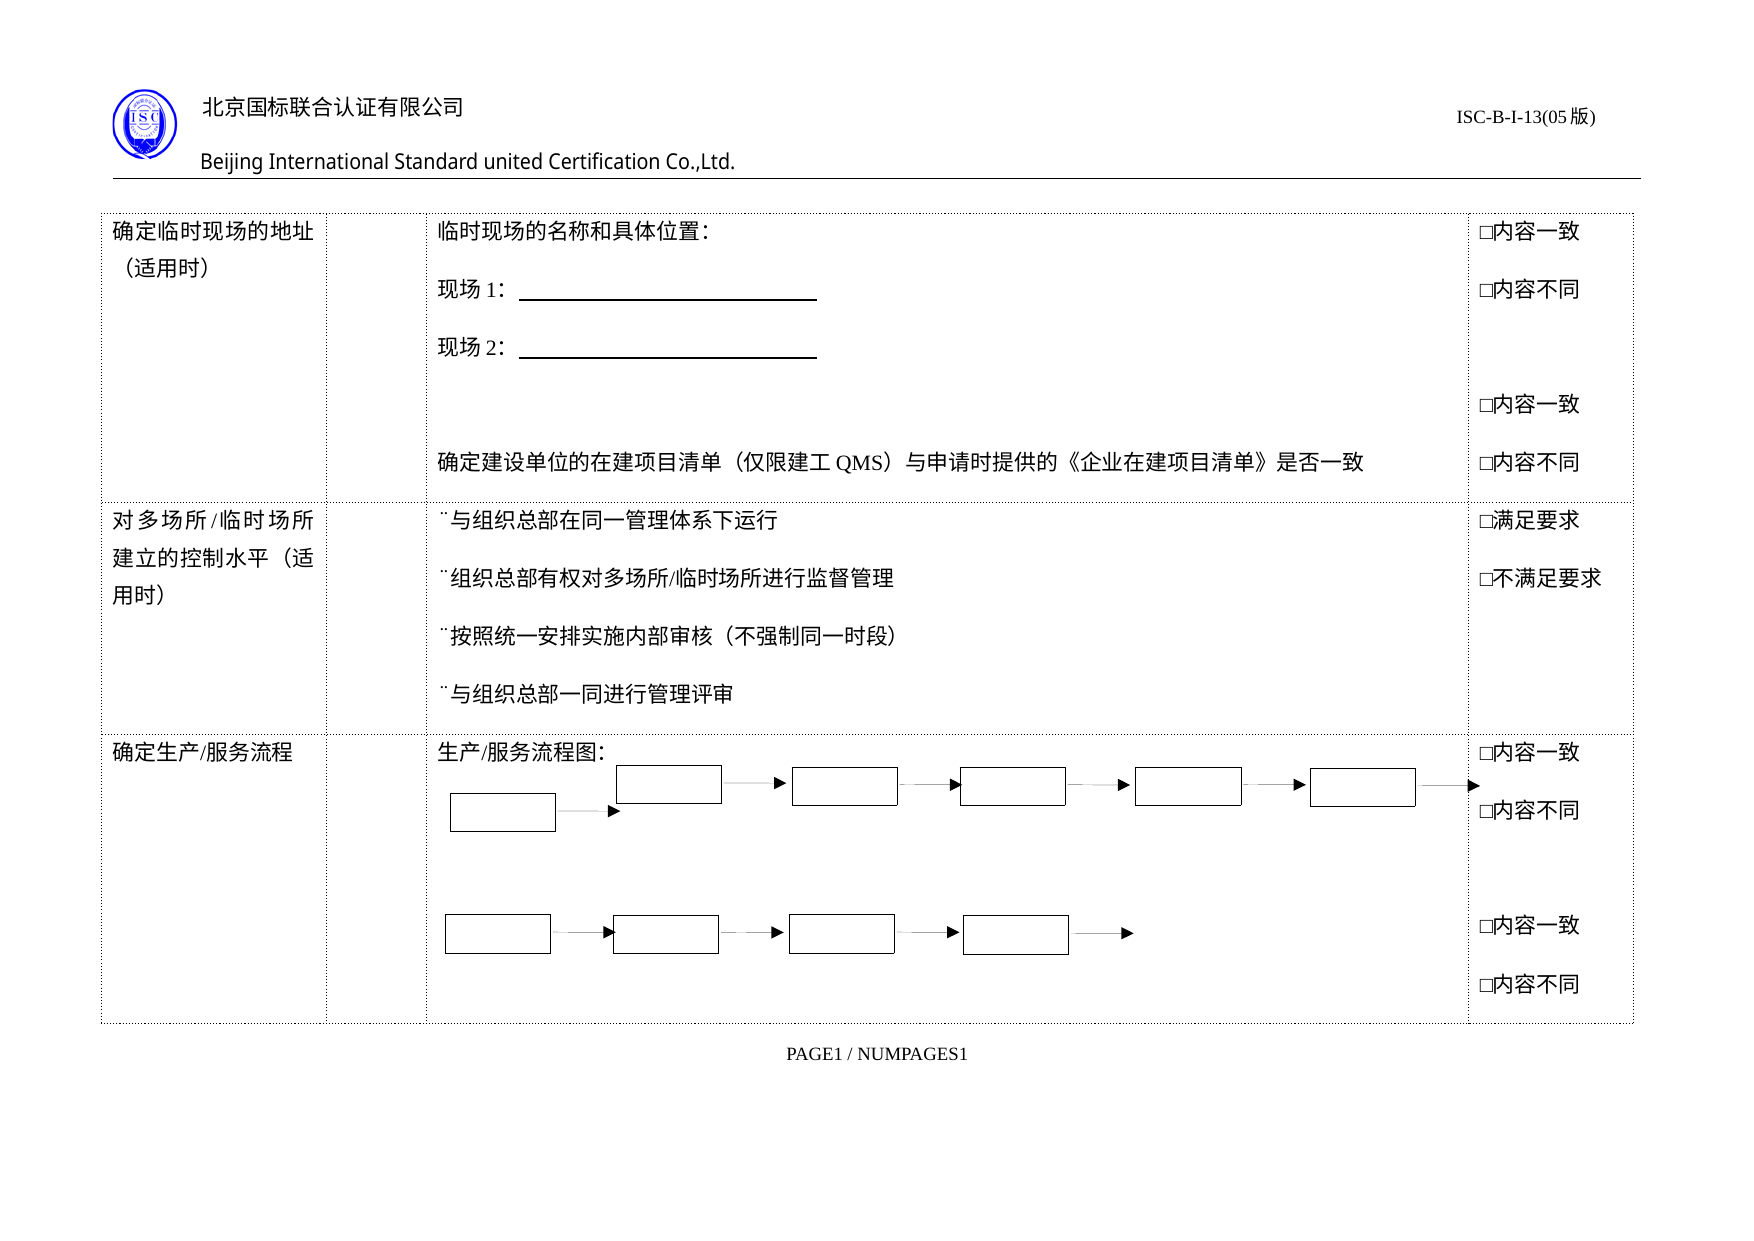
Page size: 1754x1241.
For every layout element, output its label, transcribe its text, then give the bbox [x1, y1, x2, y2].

table_cell 临时现场的名称和具体位置： 现场1： 现场2： 确定建设单位的在建项目清单（仅限建工QMS）与申请时提供的《企业在建项目清单》是否一致 [426, 213, 1468, 502]
table_cell □内容一致 □内容不同 □内容一致 □内容不同 [1468, 213, 1633, 502]
table_cell □内容一致 □内容不同 □内容一致 □内容不同 [1468, 734, 1633, 1023]
picture [112, 89, 180, 158]
table_cell 确定临时现场的地址（适用时） [101, 213, 326, 502]
table_cell [326, 502, 426, 734]
table_cell 确定生产/服务流程 [101, 734, 326, 1023]
table_cell [326, 213, 426, 502]
table_cell 对多场所/临时场所建立的控制水平（适用时） [101, 502, 326, 734]
table_cell 生产/服务流程图： [426, 734, 1468, 1023]
table_cell ¨与组织总部在同一管理体系下运行 ¨组织总部有权对多场所/临时场所进行监督管理 ¨按照统一安排实施内部审核（不强制同一时段） ¨与组织总部一同进行管理评审 [426, 502, 1468, 734]
table_cell [326, 734, 426, 1023]
table_cell □满足要求 □不满足要求 [1468, 502, 1633, 734]
